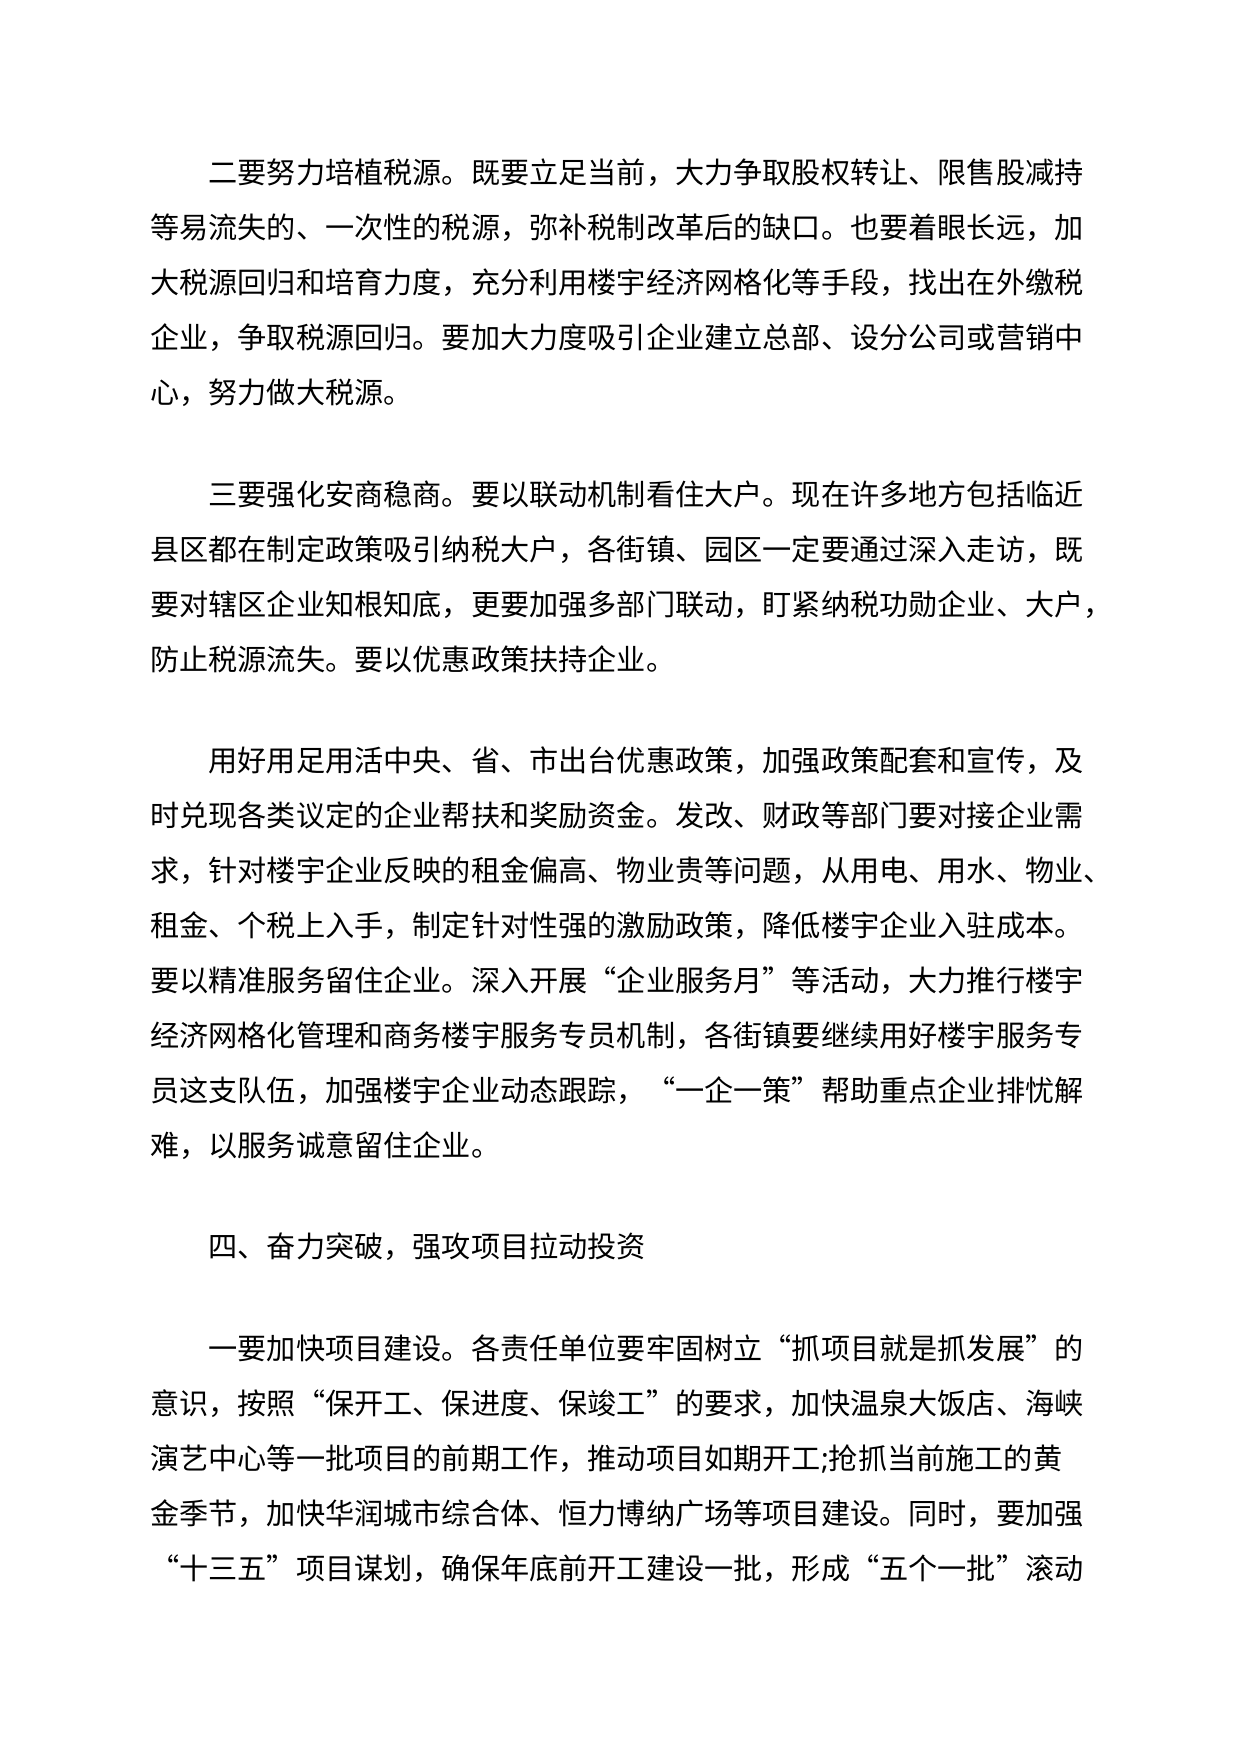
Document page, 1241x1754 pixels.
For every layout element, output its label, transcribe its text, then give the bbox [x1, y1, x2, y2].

text 用好用足用活中央、省、市出台优惠政策，加强政策配套和宣传，及时兑现各类议定的企业帮扶和奖励资金。发改、财政等部门要对接企业需求，针对楼宇企业反映的租金偏高、物业贵等问题，从用电、用水、物业、租金、个税上入手，制定针对性强的激励政策，降低楼宇企业入驻成本。要以精准服务留住企业。深入开展“企业服务月”等活动，大力推行楼宇经济网格化管理和商务楼宇服务专员机制，各街镇要继续用好楼宇服务专员这支队伍，加强楼宇企业动态跟踪，“一企一策”帮助重点企业排忧解难，以服务诚意留住企业。 [150, 738, 1090, 1164]
text 三要强化安商稳商。要以联动机制看住大户。现在许多地方包括临近县区都在制定政策吸引纳税大户，各街镇、园区一定要通过深入走访，既要对辖区企业知根知底，更要加强多部门联动，盯紧纳税功勋企业、大户，防止税源流失。要以优惠政策扶持企业。 [150, 471, 1090, 678]
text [150, 1326, 1090, 1588]
text 四、奋力突破，强攻项目拉动投资 [150, 1224, 1090, 1266]
text 二要努力培植税源。既要立足当前，大力争取股权转让、限售股减持等易流失的、一次性的税源，弥补税制改革后的缺口。也要着眼长远，加大税源回归和培育力度，充分利用楼宇经济网格化等手段，找出在外缴税企业，争取税源回归。要加大力度吸引企业建立总部、设分公司或营销中心，努力做大税源。 [150, 150, 1090, 412]
